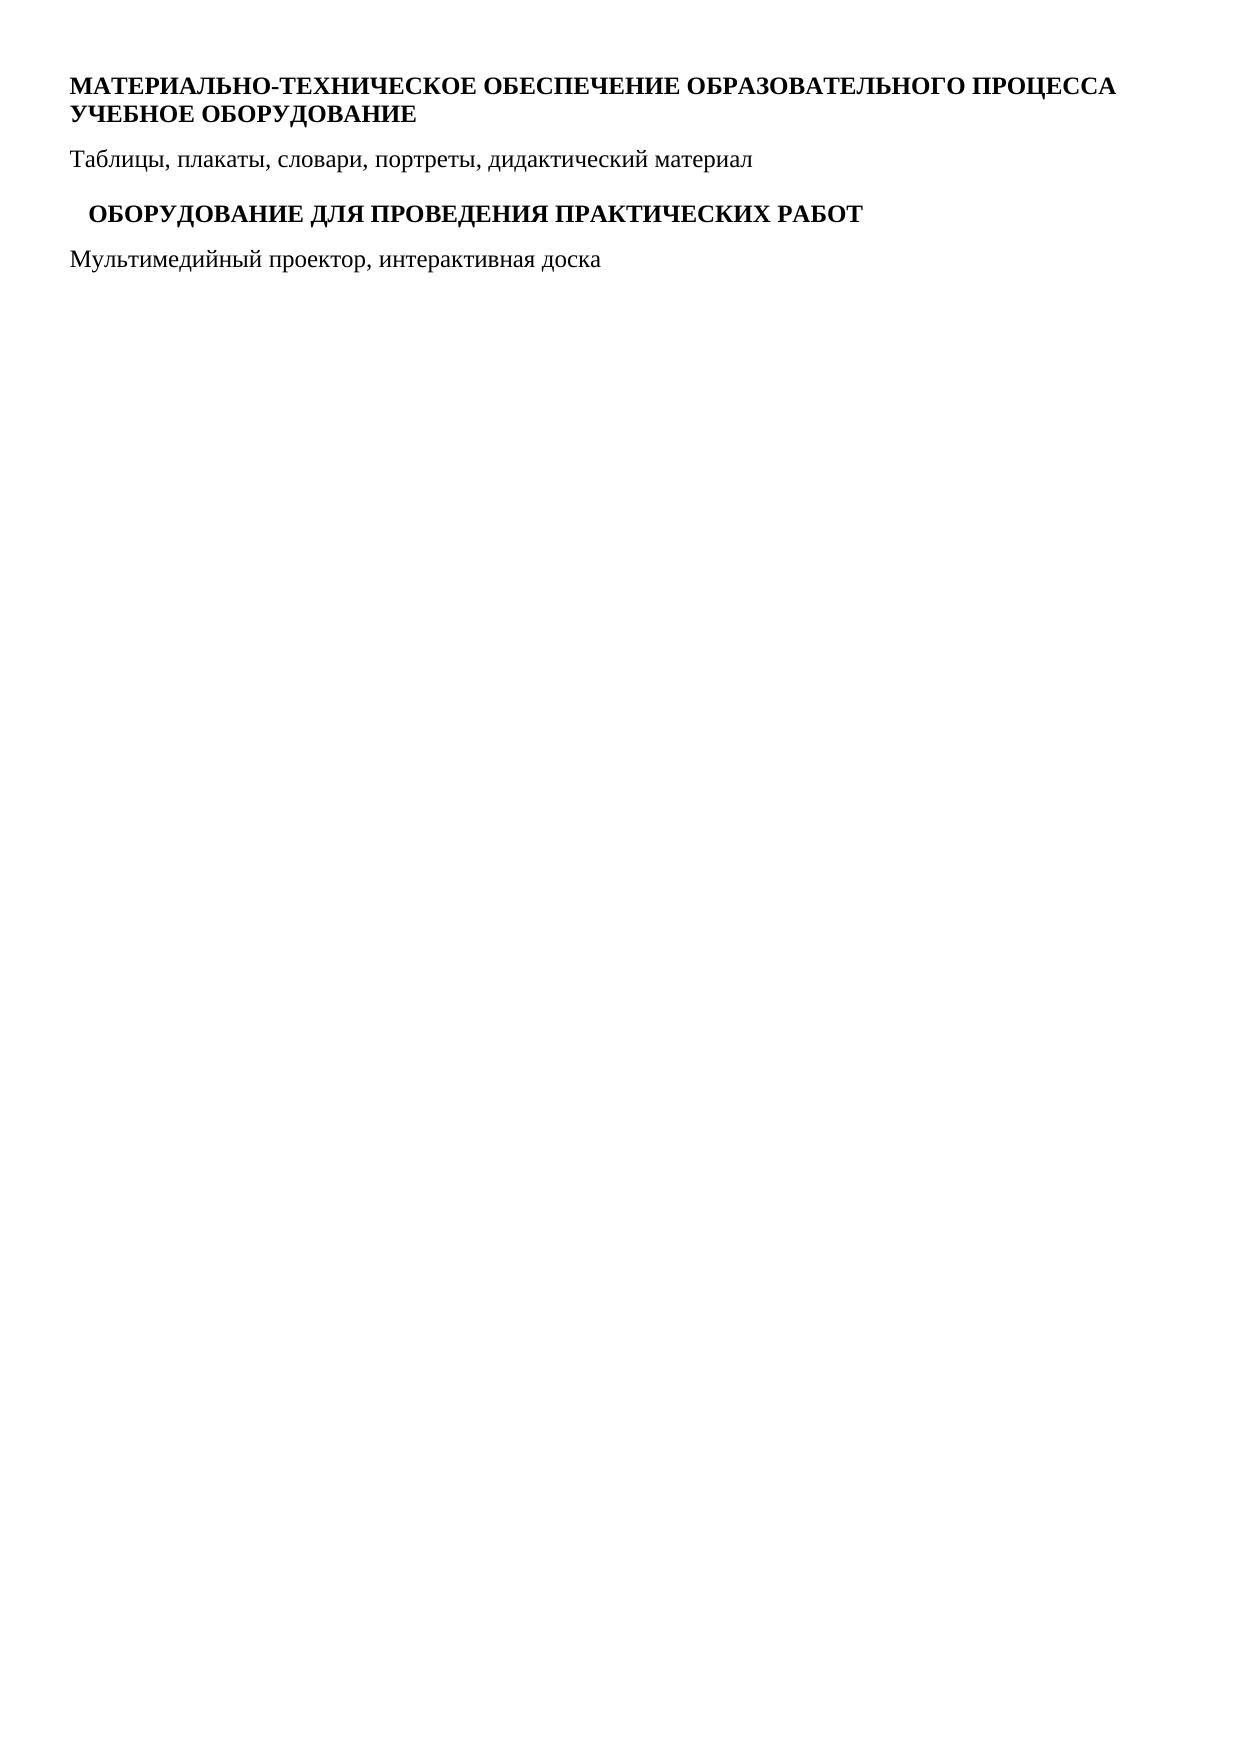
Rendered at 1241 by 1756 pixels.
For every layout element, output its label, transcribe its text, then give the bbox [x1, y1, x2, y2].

text Мультимедийный проектор, интерактивная доска [69, 244, 1184, 273]
text Таблицы, плакаты, словари, портреты, дидактический материал [69, 144, 1184, 173]
text ОБОРУДОВАНИЕ ДЛЯ ПРОВЕДЕНИЯ ПРАКТИЧЕСКИХ РАБОТ [88, 199, 1184, 228]
text МАТЕРИАЛЬНО-ТЕХНИЧЕСКОЕ ОБЕСПЕЧЕНИЕ ОБРАЗОВАТЕЛЬНОГО ПРОЦЕССА УЧЕБНОЕ ОБОРУДОВАНИЕ [69, 71, 1184, 128]
